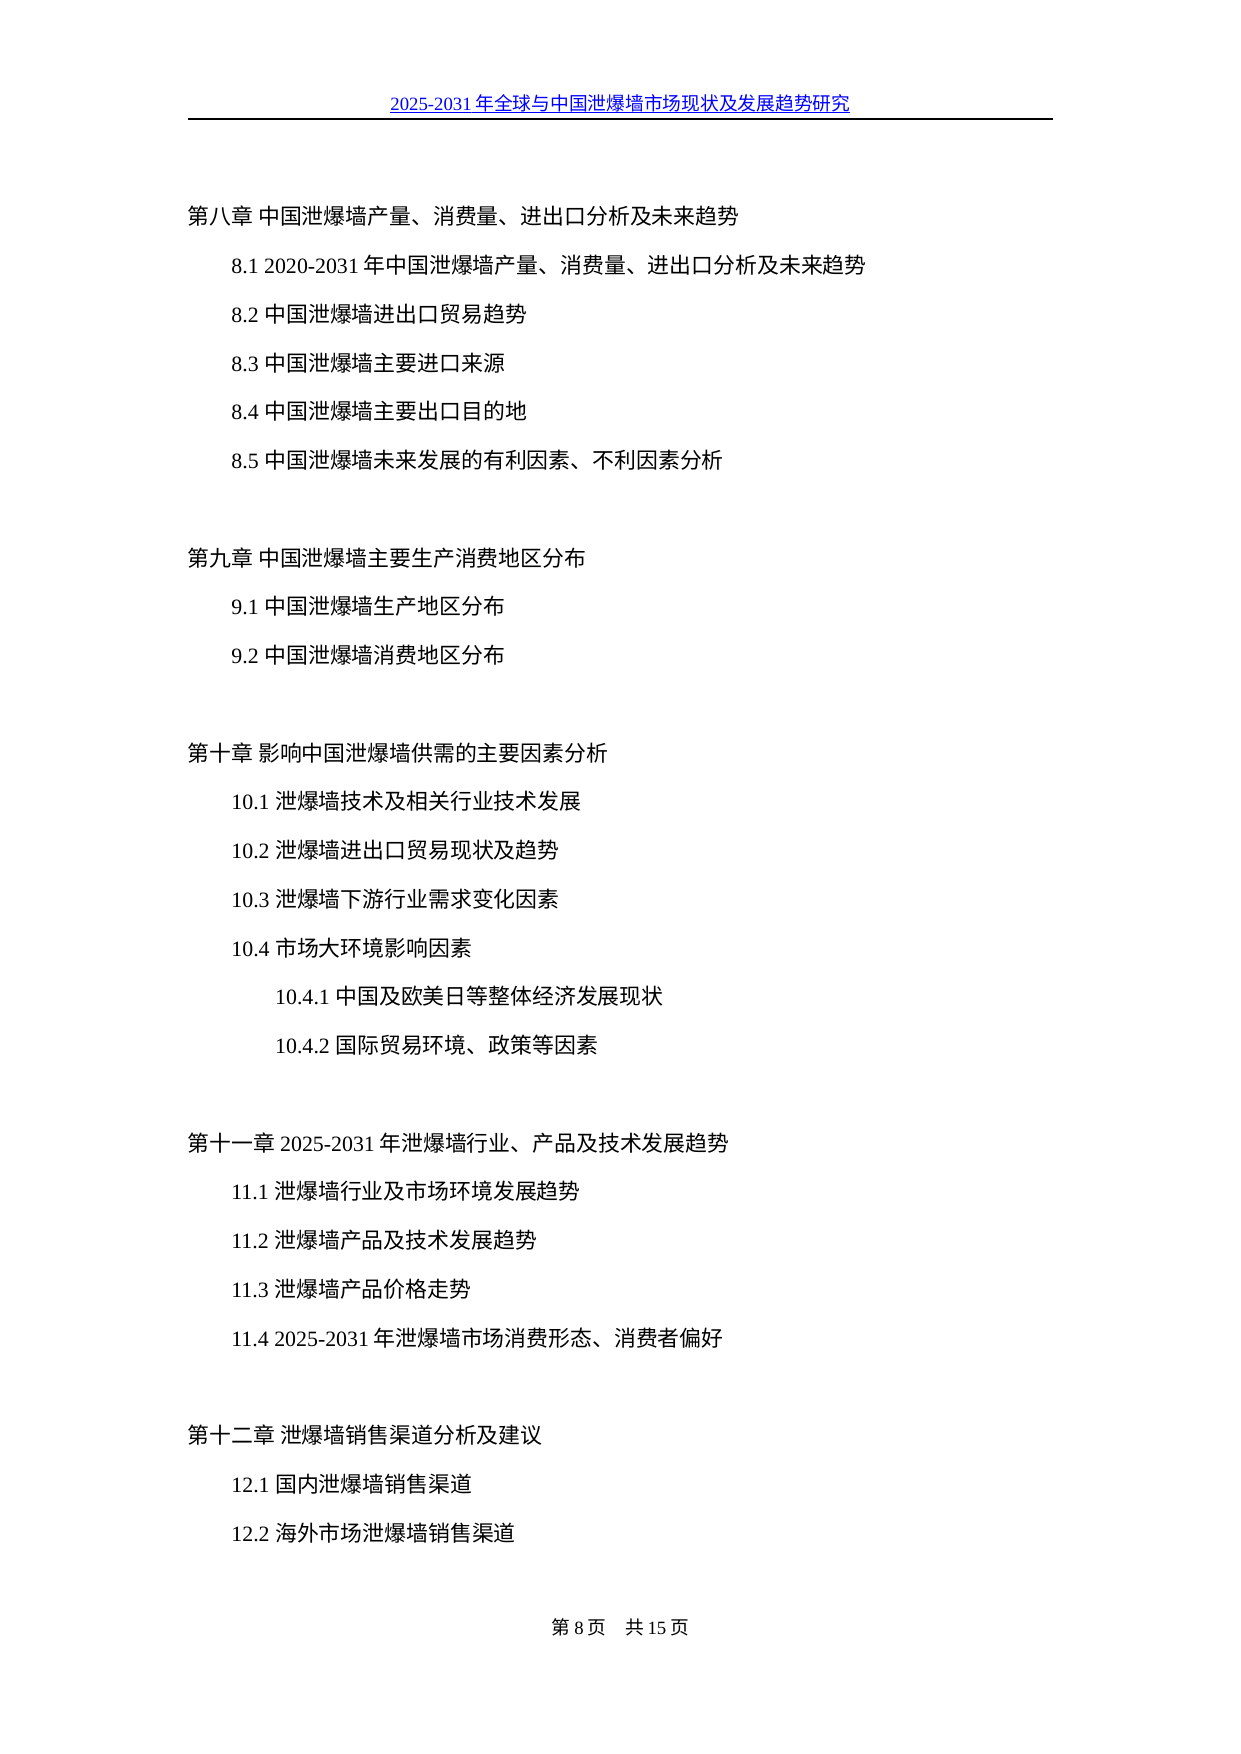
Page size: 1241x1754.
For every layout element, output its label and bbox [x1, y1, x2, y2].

text [187, 150, 1053, 1548]
